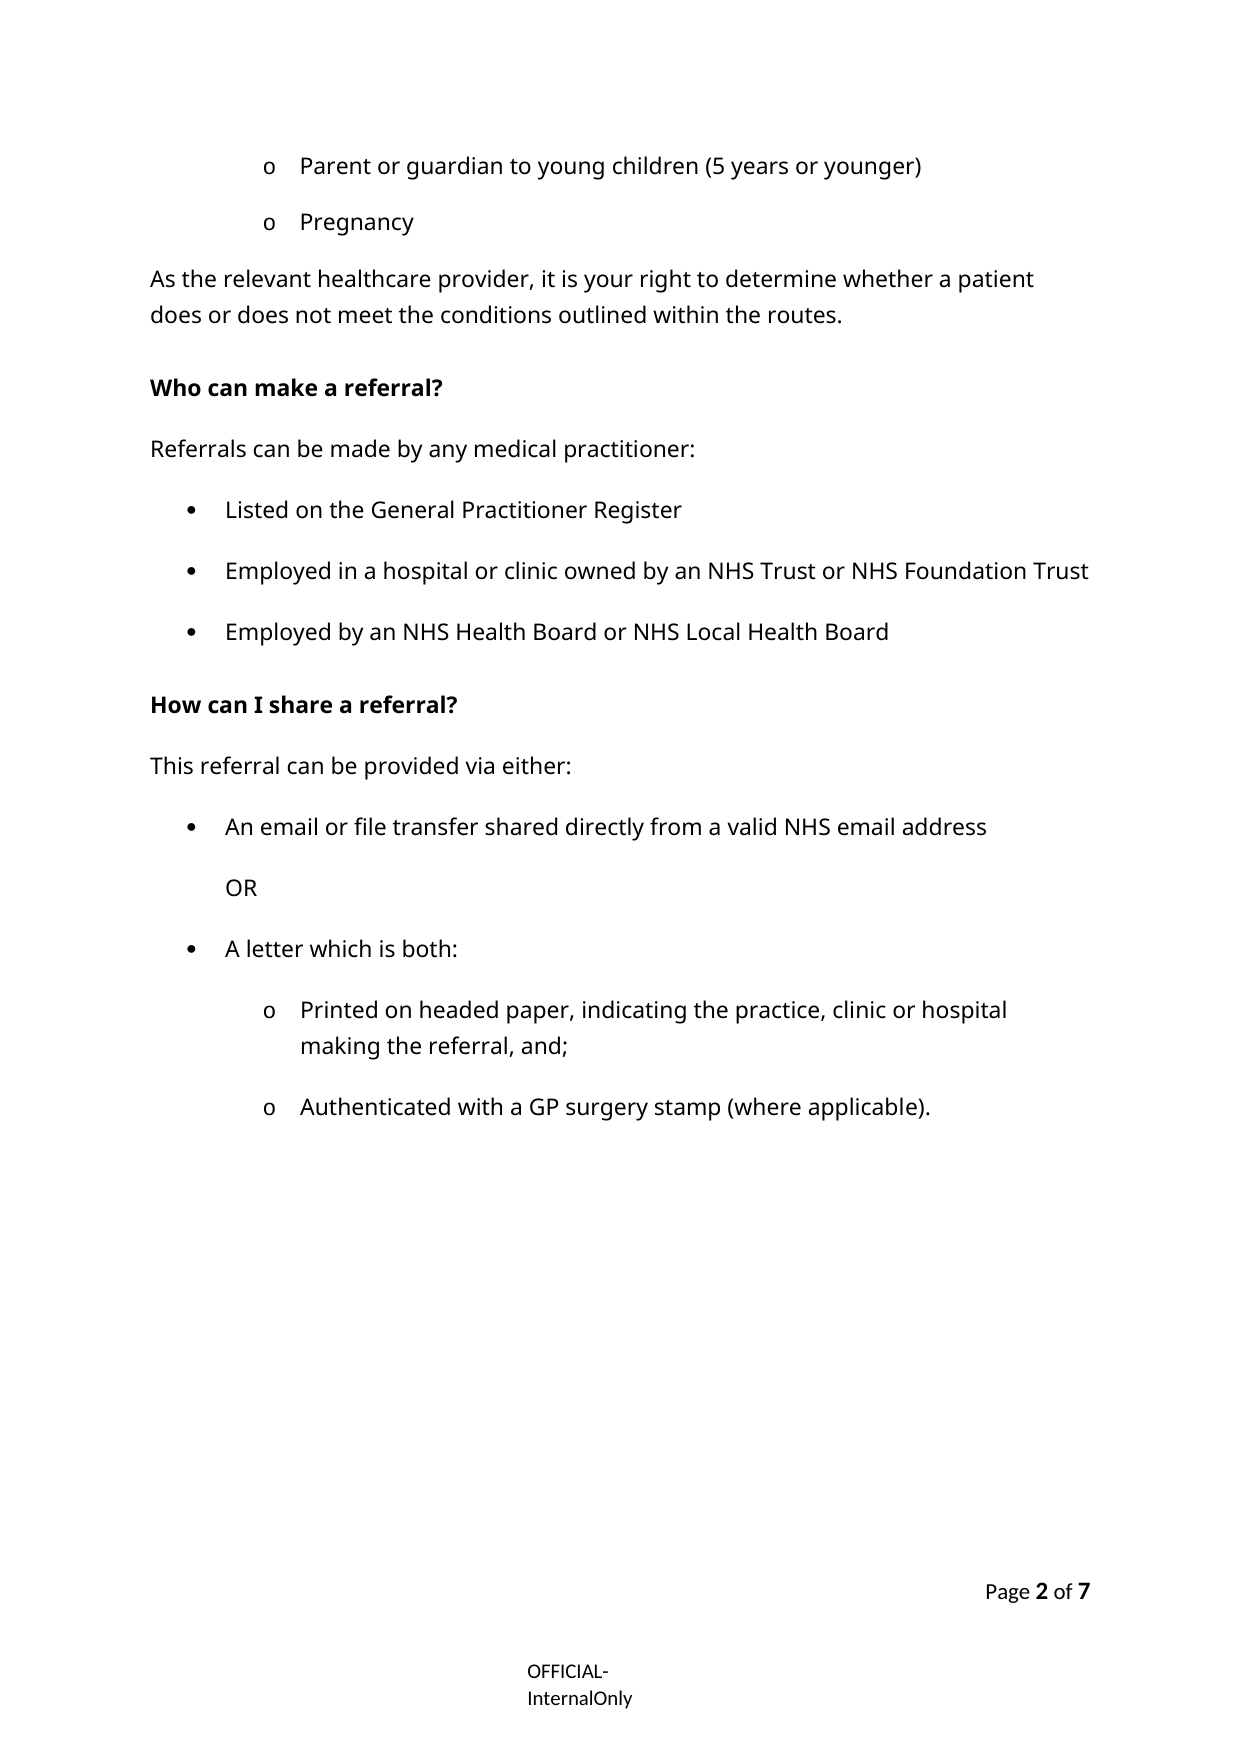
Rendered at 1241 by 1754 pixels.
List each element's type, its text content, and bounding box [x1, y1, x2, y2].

list OR [225, 872, 1090, 903]
list Listed on the General Practitioner Register [187, 494, 1090, 525]
list A letter which is both: [187, 933, 1090, 964]
list Pregnancy [262, 206, 1090, 238]
list Authenticated with a GP surgery stamp (where applicable). [262, 1091, 1090, 1122]
list Parent or guardian to young children (5 years or younger) [262, 150, 1090, 181]
text Referrals can be made by any medical practitioner: [150, 433, 1090, 464]
list Employed by an NHS Health Board or NHS Local Health Board [187, 616, 1090, 647]
list An email or file transfer shared directly from a valid NHS email address [187, 811, 1090, 842]
list Printed on headed paper, indicating the practice, clinic or hospital making the referral, and; [262, 994, 1090, 1061]
text This referral can be provided via either: [150, 750, 1090, 781]
text Who can make a referral? [150, 372, 1090, 403]
text How can I share a referral? [150, 689, 1090, 721]
list Employed in a hospital or clinic owned by an NHS Trust or NHS Foundation Trust [187, 555, 1090, 586]
text As the relevant healthcare provider, it is your right to determine whether a patient does or does not meet the conditions outlined within the routes. [150, 263, 1090, 330]
